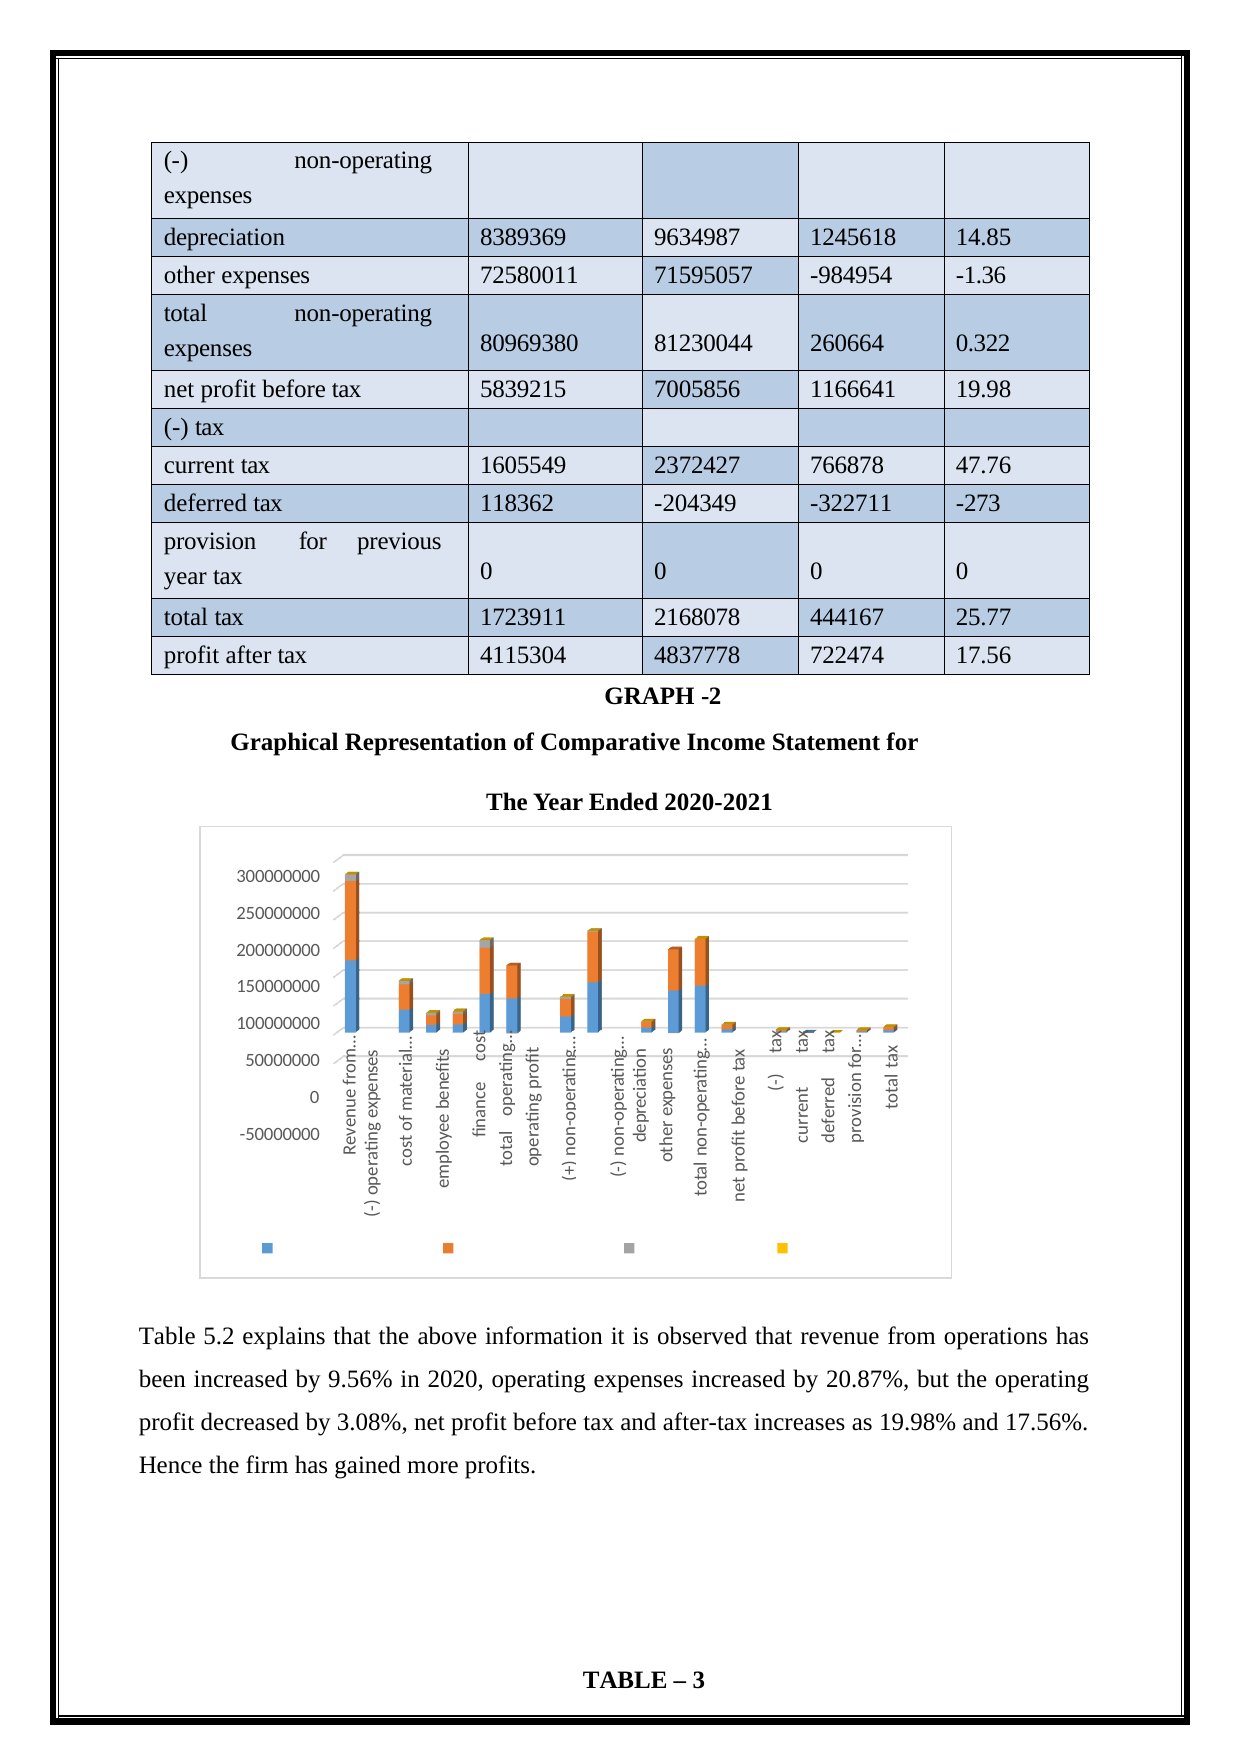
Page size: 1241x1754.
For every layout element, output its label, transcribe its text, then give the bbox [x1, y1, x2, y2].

text Table 5.2 explains that the above information it is observed that revenue from operations has been increased by 9.56% in 2020, operating expenses increased by 20.87%, but the operating profit decreased by 3.08%, net profit before tax and after-tax increases as 19.98% and 17.56%. Hence the firm has gained more profits. [138, 1321, 1089, 1479]
table_cell 4837778 [643, 637, 798, 674]
table_cell [469, 409, 642, 446]
table_cell [643, 409, 798, 446]
table_cell 80969380 [469, 295, 642, 370]
table_cell 81230044 [643, 295, 798, 370]
text The Year Ended 2020-2021 [149, 787, 1091, 815]
table_cell current tax [152, 447, 468, 484]
table_cell 1166641 [799, 371, 944, 408]
table_cell 9634987 [643, 219, 798, 256]
table_cell 0 [945, 523, 1089, 598]
table_cell [799, 409, 944, 446]
table_cell 766878 [799, 447, 944, 484]
table_cell net profit before tax [152, 371, 468, 408]
table_cell depreciation [152, 219, 468, 256]
text Graphical Representation of Comparative Income Statement for [149, 727, 1091, 756]
table_cell total non-operating expenses [152, 295, 468, 370]
table_cell -984954 [799, 257, 944, 294]
table_cell 2372427 [643, 447, 798, 484]
table_cell provision for previous year tax [152, 523, 468, 598]
table_cell total tax [152, 599, 468, 636]
table_cell 17.56 [945, 637, 1089, 674]
table_cell 118362 [469, 485, 642, 522]
table_cell -322711 [799, 485, 944, 522]
table_cell -204349 [643, 485, 798, 522]
table_cell 72580011 [469, 257, 642, 294]
table_cell 4115304 [469, 637, 642, 674]
table_cell 1605549 [469, 447, 642, 484]
table_cell 0 [469, 523, 642, 598]
table_cell deferred tax [152, 485, 468, 522]
subtitle TABLE – 3 [112, 1665, 1176, 1694]
table_cell 14.85 [945, 219, 1089, 256]
picture [332, 853, 909, 1064]
table_cell [945, 409, 1089, 446]
table_cell 260664 [799, 295, 944, 370]
subtitle GRAPH -2 [150, 681, 1176, 710]
table_cell 444167 [799, 599, 944, 636]
table_cell [945, 143, 1089, 218]
table_cell [799, 143, 944, 218]
table_cell 722474 [799, 637, 944, 674]
table_cell 1723911 [469, 599, 642, 636]
table_cell 0.322 [945, 295, 1089, 370]
table_cell (-) tax [152, 409, 468, 446]
table_cell 71595057 [643, 257, 798, 294]
table_cell 0 [643, 523, 798, 598]
table_cell profit after tax [152, 637, 468, 674]
table_cell -273 [945, 485, 1089, 522]
table_cell 8389369 [469, 219, 642, 256]
table_cell (-) non-operating expenses [152, 143, 468, 218]
table_cell other expenses [152, 257, 468, 294]
table_cell 47.76 [945, 447, 1089, 484]
table_cell 2168078 [643, 599, 798, 636]
table_cell 19.98 [945, 371, 1089, 408]
table_cell 5839215 [469, 371, 642, 408]
table_cell -1.36 [945, 257, 1089, 294]
table_cell 1245618 [799, 219, 944, 256]
table_cell [643, 143, 798, 218]
table_cell [469, 143, 642, 218]
table_cell 0 [799, 523, 944, 598]
table_cell 25.77 [945, 599, 1089, 636]
table_cell 7005856 [643, 371, 798, 408]
